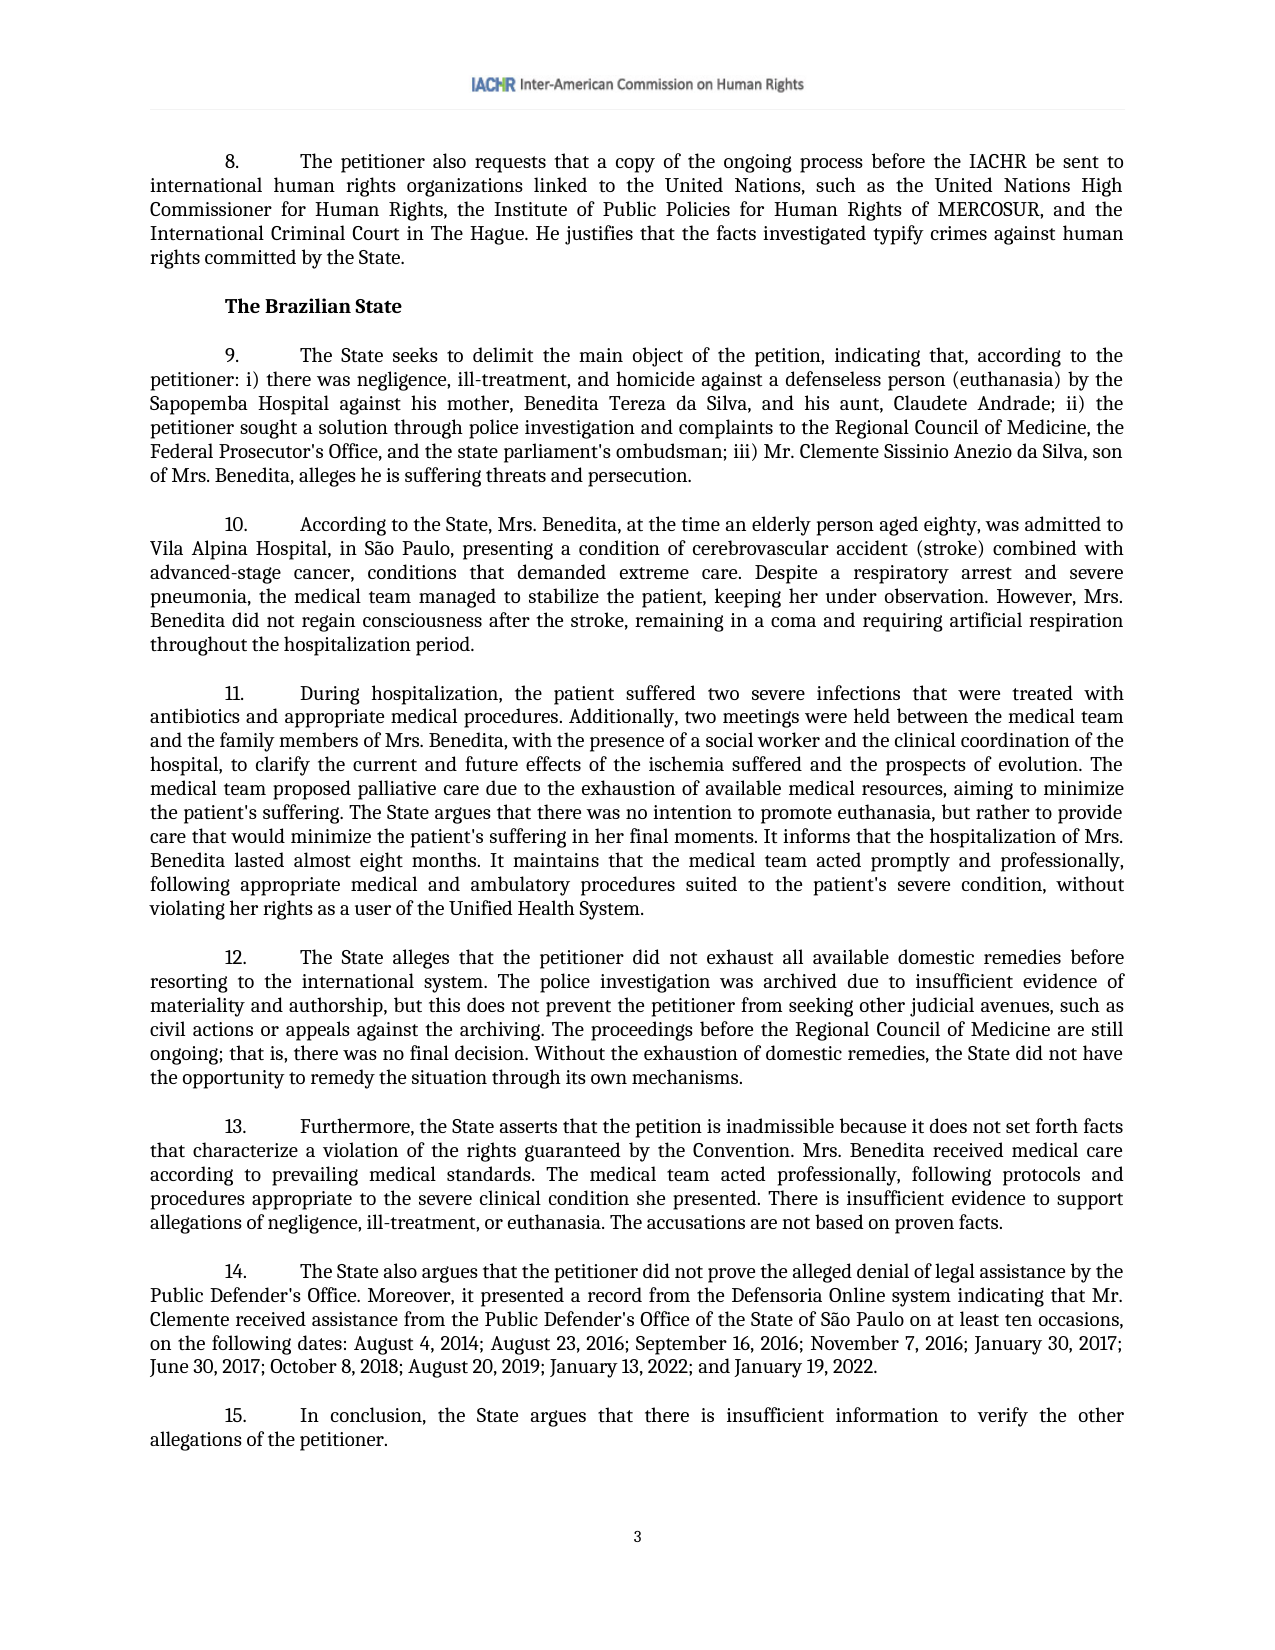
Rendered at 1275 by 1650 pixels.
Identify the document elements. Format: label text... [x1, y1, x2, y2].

list The State seeks to delimit the main object of the petition, indicating that, according to the petitioner: i) there was negligence, ill-treatment, and homicide against a defenseless person (euthanasia) by the Sapopemba Hospital against his mother, Benedita Tereza da Silva, and his aunt, Claudete Andrade; ii) the petitioner sought a solution through police investigation and complaints to the Regional Council of Medicine, the Federal Prosecutor's Office, and the state parliament's ombudsman; iii) Mr. Clemente Sissinio Anezio da Silva, son of Mrs. Benedita, alleges he is suffering threats and persecution. [150, 344, 1125, 487]
list The petitioner also requests that a copy of the ongoing process before the IACHR be sent to international human rights organizations linked to the United Nations, such as the United Nations High Commissioner for Human Rights, the Institute of Public Policies for Human Rights of MERCOSUR, and the International Criminal Court in The Hague. He justifies that the facts investigated typify crimes against human rights committed by the State. [150, 150, 1125, 270]
picture [460, 75, 815, 94]
list Furthermore, the State asserts that the petition is inadmissible because it does not set forth facts that characterize a violation of the rights guaranteed by the Convention. Mrs. Benedita received medical care according to prevailing medical standards. The medical team acted professionally, following protocols and procedures appropriate to the severe clinical condition she presented. There is insufficient evidence to support allegations of negligence, ill-treatment, or euthanasia. The accusations are not based on proven facts. [150, 1114, 1125, 1234]
list According to the State, Mrs. Benedita, at the time an elderly person aged eighty, was admitted to Vila Alpina Hospital, in São Paulo, presenting a condition of cerebrovascular accident (stroke) combined with advanced-stage cancer, conditions that demanded extreme care. Despite a respiratory arrest and severe pneumonia, the medical team managed to stabilize the patient, keeping her under observation. However, Mrs. Benedita did not regain consciousness after the stroke, remaining in a coma and requiring artificial respiration throughout the hospitalization period. [150, 512, 1125, 656]
list In conclusion, the State argues that there is insufficient information to verify the other allegations of the petitioner. [150, 1404, 1125, 1452]
list The State alleges that the petitioner did not exhaust all available domestic remedies before resorting to the international system. The police investigation was archived due to insufficient evidence of materiality and authorship, but this does not prevent the petitioner from seeking other judicial avenues, such as civil actions or appeals against the archiving. The proceedings before the Regional Council of Medicine are still ongoing; that is, there was no final decision. Without the exhaustion of domestic remedies, the State did not have the opportunity to remedy the situation through its own mechanisms. [150, 946, 1125, 1089]
list The State also argues that the petitioner did not prove the alleged denial of legal assistance by the Public Defender's Office. Moreover, it presented a record from the Defensoria Online system indicating that Mr. Clemente received assistance from the Public Defender's Office of the State of São Paulo on at least ten occasions, on the following dates: August 4, 2014; August 23, 2016; September 16, 2016; November 7, 2016; January 30, 2017; June 30, 2017; October 8, 2018; August 20, 2019; January 13, 2022; and January 19, 2022. [150, 1259, 1125, 1379]
list During hospitalization, the patient suffered two severe infections that were treated with antibiotics and appropriate medical procedures. Additionally, two meetings were held between the medical team and the family members of Mrs. Benedita, with the presence of a social worker and the clinical coordination of the hospital, to clarify the current and future effects of the ischemia suffered and the prospects of evolution. The medical team proposed palliative care due to the exhaustion of available medical resources, aiming to minimize the patient's suffering. The State argues that there was no intention to promote euthanasia, but rather to provide care that would minimize the patient's suffering in her final moments. It informs that the hospitalization of Mrs. Benedita lasted almost eight months. It maintains that the medical team acted promptly and professionally, following appropriate medical and ambulatory procedures suited to the patient's severe condition, without violating her rights as a user of the Unified Health System. [150, 681, 1125, 921]
list The Brazilian State [225, 295, 1125, 319]
